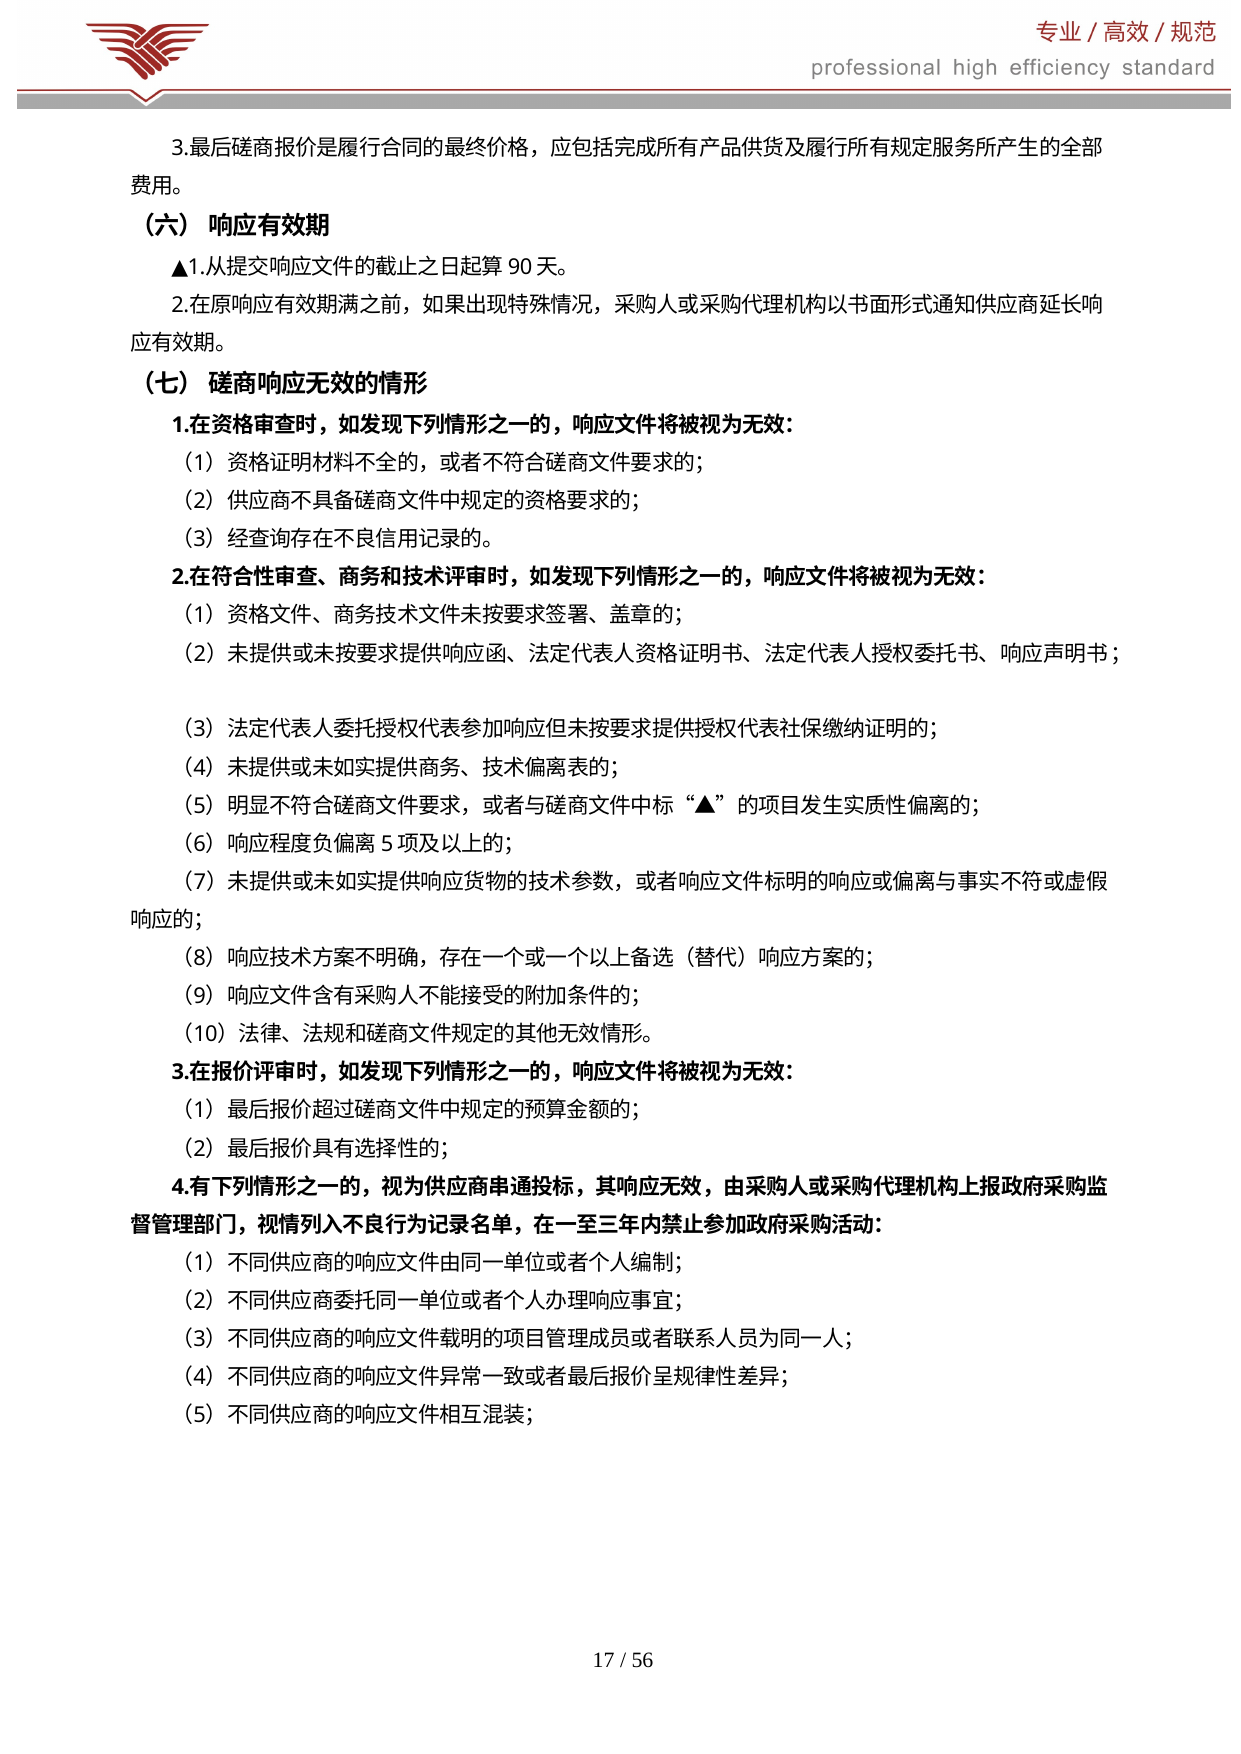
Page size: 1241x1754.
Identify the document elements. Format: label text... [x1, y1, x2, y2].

text （1）不同供应商的响应文件由同一单位或者个人编制； [130, 1244, 1110, 1276]
picture [17, 0, 1231, 109]
text 3.在报价评审时，如发现下列情形之一的，响应文件将被视为无效： [130, 1054, 1110, 1086]
text ▲1.从提交响应文件的截止之日起算90天。 [130, 249, 1110, 281]
text 4.有下列情形之一的，视为供应商串通投标，其响应无效，由采购人或采购代理机构上报政府采购监督管理部门，视情列入不良行为记录名单，在一至三年内禁止参加政府采购活动： [130, 1169, 1110, 1238]
text 2.在原响应有效期满之前，如果出现特殊情况，采购人或采购代理机构以书面形式通知供应商延长响应有效期。 [130, 287, 1110, 357]
text （2）不同供应商委托同一单位或者个人办理响应事宜； [130, 1283, 1110, 1314]
text （4）未提供或未如实提供商务、技术偏离表的； [130, 749, 1110, 781]
text （2）最后报价具有选择性的； [130, 1131, 1110, 1162]
text （10）法律、法规和磋商文件规定的其他无效情形。 [130, 1016, 1110, 1048]
text （3）法定代表人委托授权代表参加响应但未按要求提供授权代表社保缴纳证明的； [130, 711, 1110, 743]
text （8）响应技术方案不明确，存在一个或一个以上备选（替代）响应方案的； [130, 940, 1110, 972]
text （4）不同供应商的响应文件异常一致或者最后报价呈规律性差异； [130, 1359, 1110, 1391]
text （5）不同供应商的响应文件相互混装； [130, 1397, 1110, 1429]
text （2）供应商不具备磋商文件中规定的资格要求的； [130, 483, 1110, 515]
text （七） 磋商响应无效的情形 [130, 363, 1110, 399]
text （1）资格文件、商务技术文件未按要求签署、盖章的； [130, 597, 1110, 629]
text （1）最后报价超过磋商文件中规定的预算金额的； [130, 1092, 1110, 1124]
text 3.最后磋商报价是履行合同的最终价格，应包括完成所有产品供货及履行所有规定服务所产生的全部费用。 [130, 130, 1110, 199]
text （3）经查询存在不良信用记录的。 [130, 521, 1110, 553]
text 1.在资格审查时，如发现下列情形之一的，响应文件将被视为无效： [130, 407, 1110, 438]
text （9）响应文件含有采购人不能接受的附加条件的； [130, 978, 1110, 1010]
text （5）明显不符合磋商文件要求，或者与磋商文件中标“▲”的项目发生实质性偏离的； [130, 788, 1110, 819]
text （3）不同供应商的响应文件载明的项目管理成员或者联系人员为同一人； [130, 1321, 1110, 1353]
text （2）未提供或未按要求提供响应函、法定代表人资格证明书、法定代表人授权委托书、响应声明书； [130, 636, 1110, 705]
text （6）响应程度负偏离5项及以上的； [130, 826, 1110, 858]
text （1）资格证明材料不全的，或者不符合磋商文件要求的； [130, 445, 1110, 477]
text （7）未提供或未如实提供响应货物的技术参数，或者响应文件标明的响应或偏离与事实不符或虚假响应的； [130, 864, 1110, 934]
text 2.在符合性审查、商务和技术评审时，如发现下列情形之一的，响应文件将被视为无效： [130, 559, 1110, 591]
list （六） 响应有效期 [130, 206, 1110, 242]
